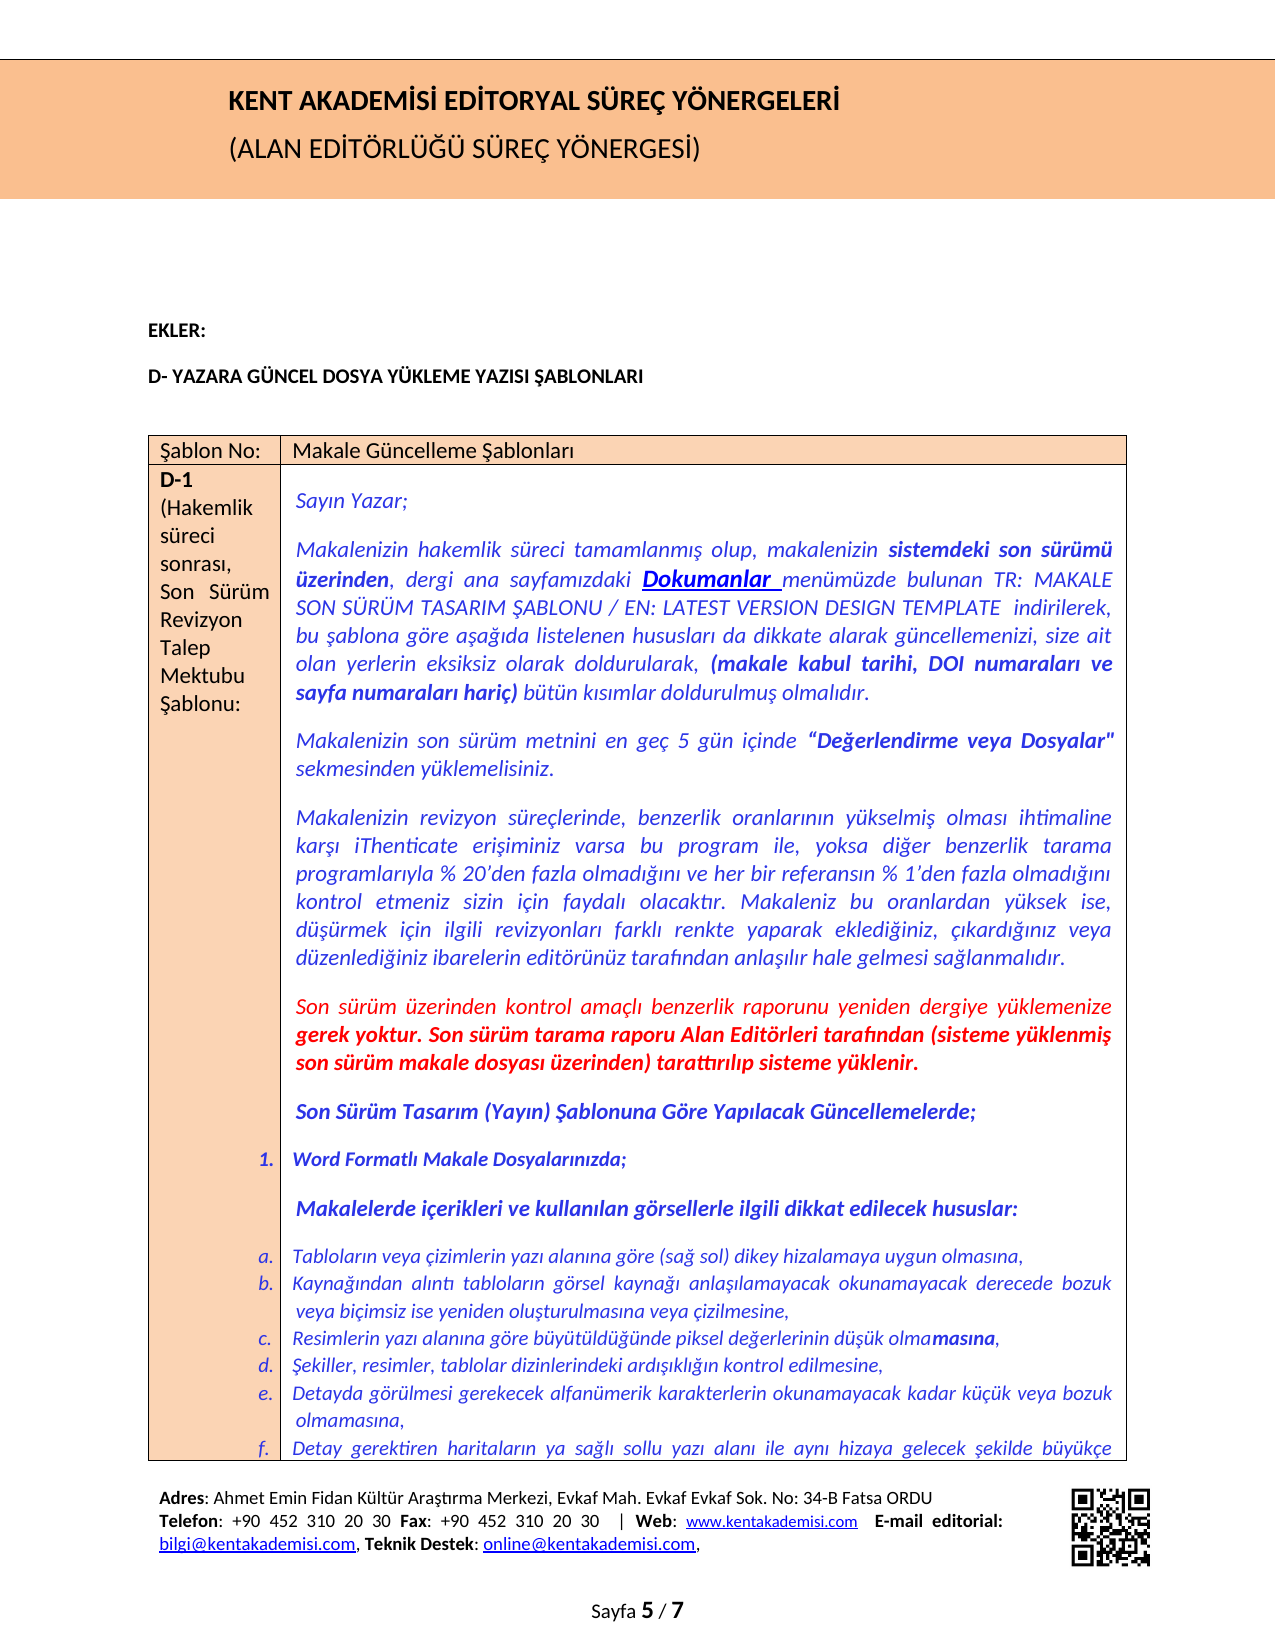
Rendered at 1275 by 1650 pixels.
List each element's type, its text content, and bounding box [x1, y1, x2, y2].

text EKLER: [148, 317, 1127, 343]
table_header Makale Güncelleme Şablonları [281, 436, 1126, 464]
text D- YAZARA GÜNCEL DOSYA YÜKLEME YAZISI ŞABLONLARI [148, 363, 1127, 389]
table_header Şablon No: [149, 436, 280, 464]
picture [1069, 1485, 1152, 1569]
table_cell D-1 (Hakemlik süreci sonrası, Son Sürüm Revizyon Talep Mektubu Şablonu: [149, 465, 280, 1460]
